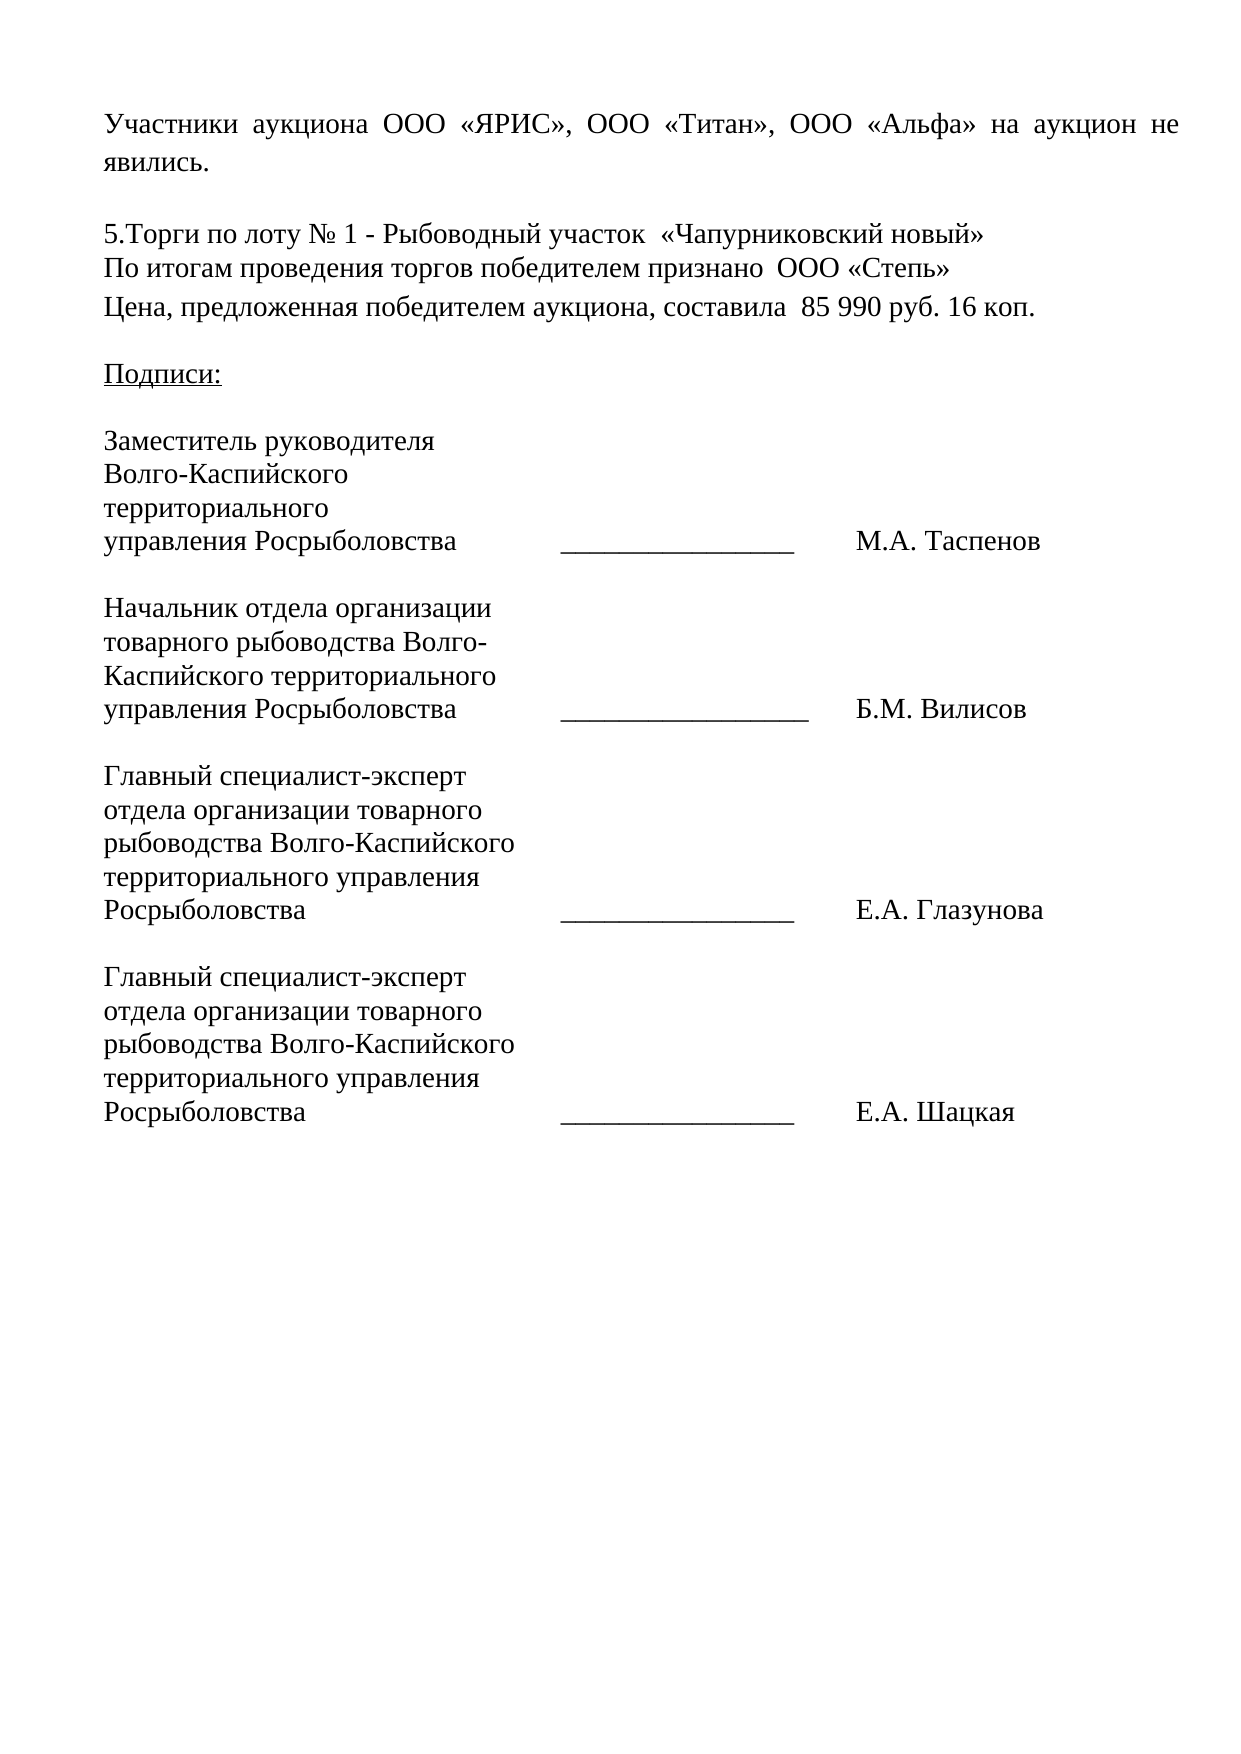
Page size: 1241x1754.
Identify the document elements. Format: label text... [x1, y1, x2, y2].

text Заместитель руководителя [103, 423, 1181, 456]
text рыбоводства Волго-Каспийского [103, 825, 1181, 859]
text товарного рыбоводства Волго- [103, 624, 1181, 658]
text территориального управления [103, 859, 1181, 892]
text отдела организации товарного [103, 993, 1181, 1027]
text Волго-Каспийского [103, 456, 1181, 490]
text Начальник отдела организации [103, 591, 1181, 624]
text Каспийского территориального [103, 658, 1181, 691]
text Участники аукциона ООО «ЯРИС», ООО «Титан», ООО «Альфа» на аукцион не явились. [103, 106, 1181, 178]
text Подписи: [103, 356, 1181, 389]
text 5.Торги по лоту № 1 - Рыбоводный участок «Чапурниковский новый» [103, 217, 1181, 250]
text управления Росрыболовства ________________ М.А. Таспенов [103, 523, 1181, 557]
text рыбоводства Волго-Каспийского [103, 1027, 1181, 1060]
text Росрыболовства ________________ Е.А. Глазунова [103, 892, 1181, 926]
text Росрыболовства ________________ Е.А. Шацкая [103, 1094, 1181, 1127]
text территориального управления [103, 1060, 1181, 1094]
text Главный специалист-эксперт [103, 959, 1181, 993]
text управления Росрыболовства _________________ Б.М. Вилисов [103, 691, 1181, 725]
text По итогам проведения торгов победителем признано ООО «Степь» [103, 250, 1181, 284]
text Цена, предложенная победителем аукциона, составила 85 990 руб. 16 коп. [103, 289, 1181, 322]
text территориального [103, 490, 1181, 523]
text отдела организации товарного [103, 792, 1181, 825]
text Главный специалист-эксперт [103, 758, 1181, 792]
